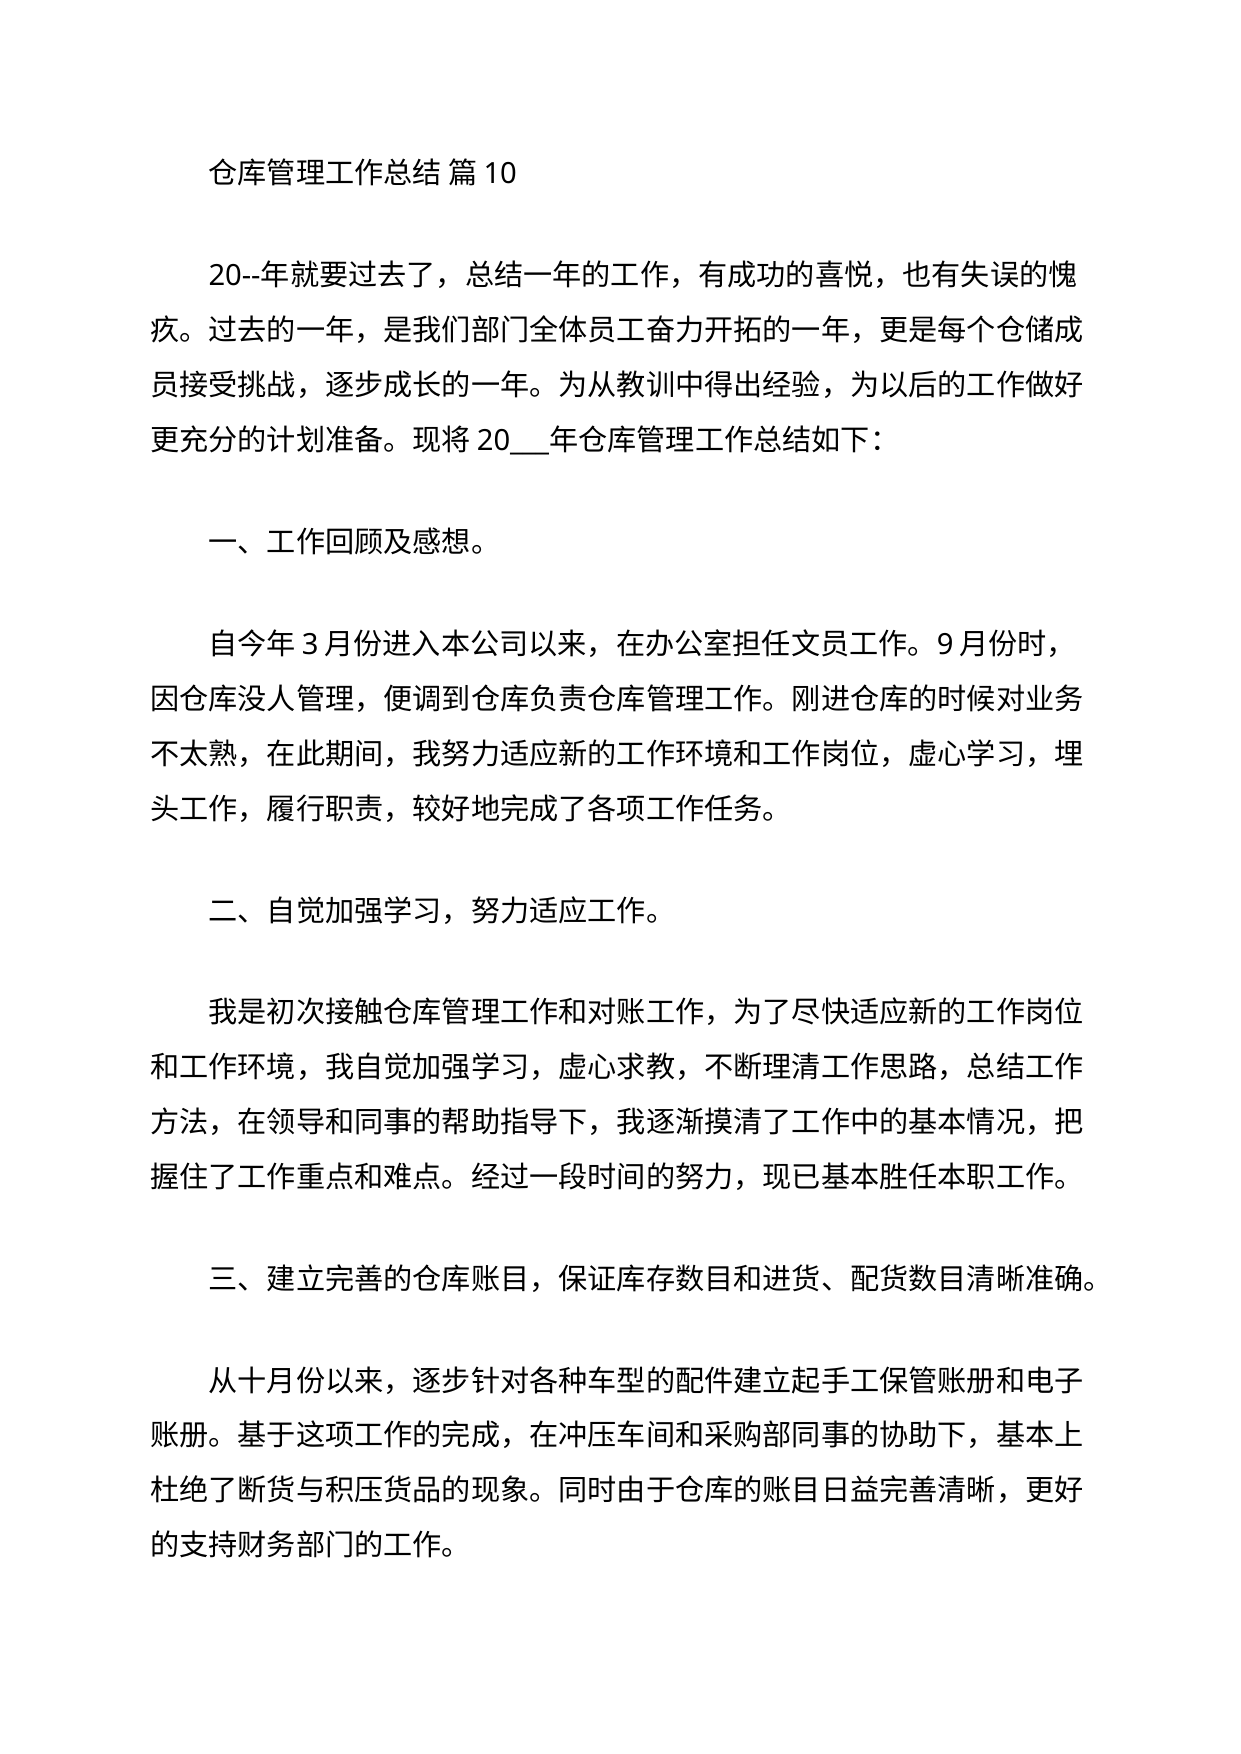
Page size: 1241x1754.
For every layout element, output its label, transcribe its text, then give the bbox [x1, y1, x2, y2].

text 三、建立完善的仓库账目，保证库存数目和进货、配货数目清晰准确。 [150, 1255, 1090, 1298]
text 仓库管理工作总结 篇10 [150, 150, 1090, 192]
text 二、自觉加强学习，努力适应工作。 [150, 887, 1090, 929]
text 我是初次接触仓库管理工作和对账工作，为了尽快适应新的工作岗位和工作环境，我自觉加强学习，虚心求教，不断理清工作思路，总结工作方法，在领导和同事的帮助指导下，我逐渐摸清了工作中的基本情况，把握住了工作重点和难点。经过一段时间的努力，现已基本胜任本职工作。 [150, 989, 1090, 1196]
text 从十月份以来，逐步针对各种车型的配件建立起手工保管账册和电子账册。基于这项工作的完成，在冲压车间和采购部同事的协助下，基本上杜绝了断货与积压货品的现象。同时由于仓库的账目日益完善清晰，更好的支持财务部门的工作。 [150, 1357, 1090, 1564]
text 20--年就要过去了，总结一年的工作，有成功的喜悦，也有失误的愧疚。过去的一年，是我们部门全体员工奋力开拓的一年，更是每个仓储成员接受挑战，逐步成长的一年。为从教训中得出经验，为以后的工作做好更充分的计划准备。现将20___年仓库管理工作总结如下： [150, 252, 1090, 459]
text 一、工作回顾及感想。 [150, 519, 1090, 561]
text 自今年3月份进入本公司以来，在办公室担任文员工作。9月份时，因仓库没人管理，便调到仓库负责仓库管理工作。刚进仓库的时候对业务不太熟，在此期间，我努力适应新的工作环境和工作岗位，虚心学习，埋头工作，履行职责，较好地完成了各项工作任务。 [150, 621, 1090, 828]
